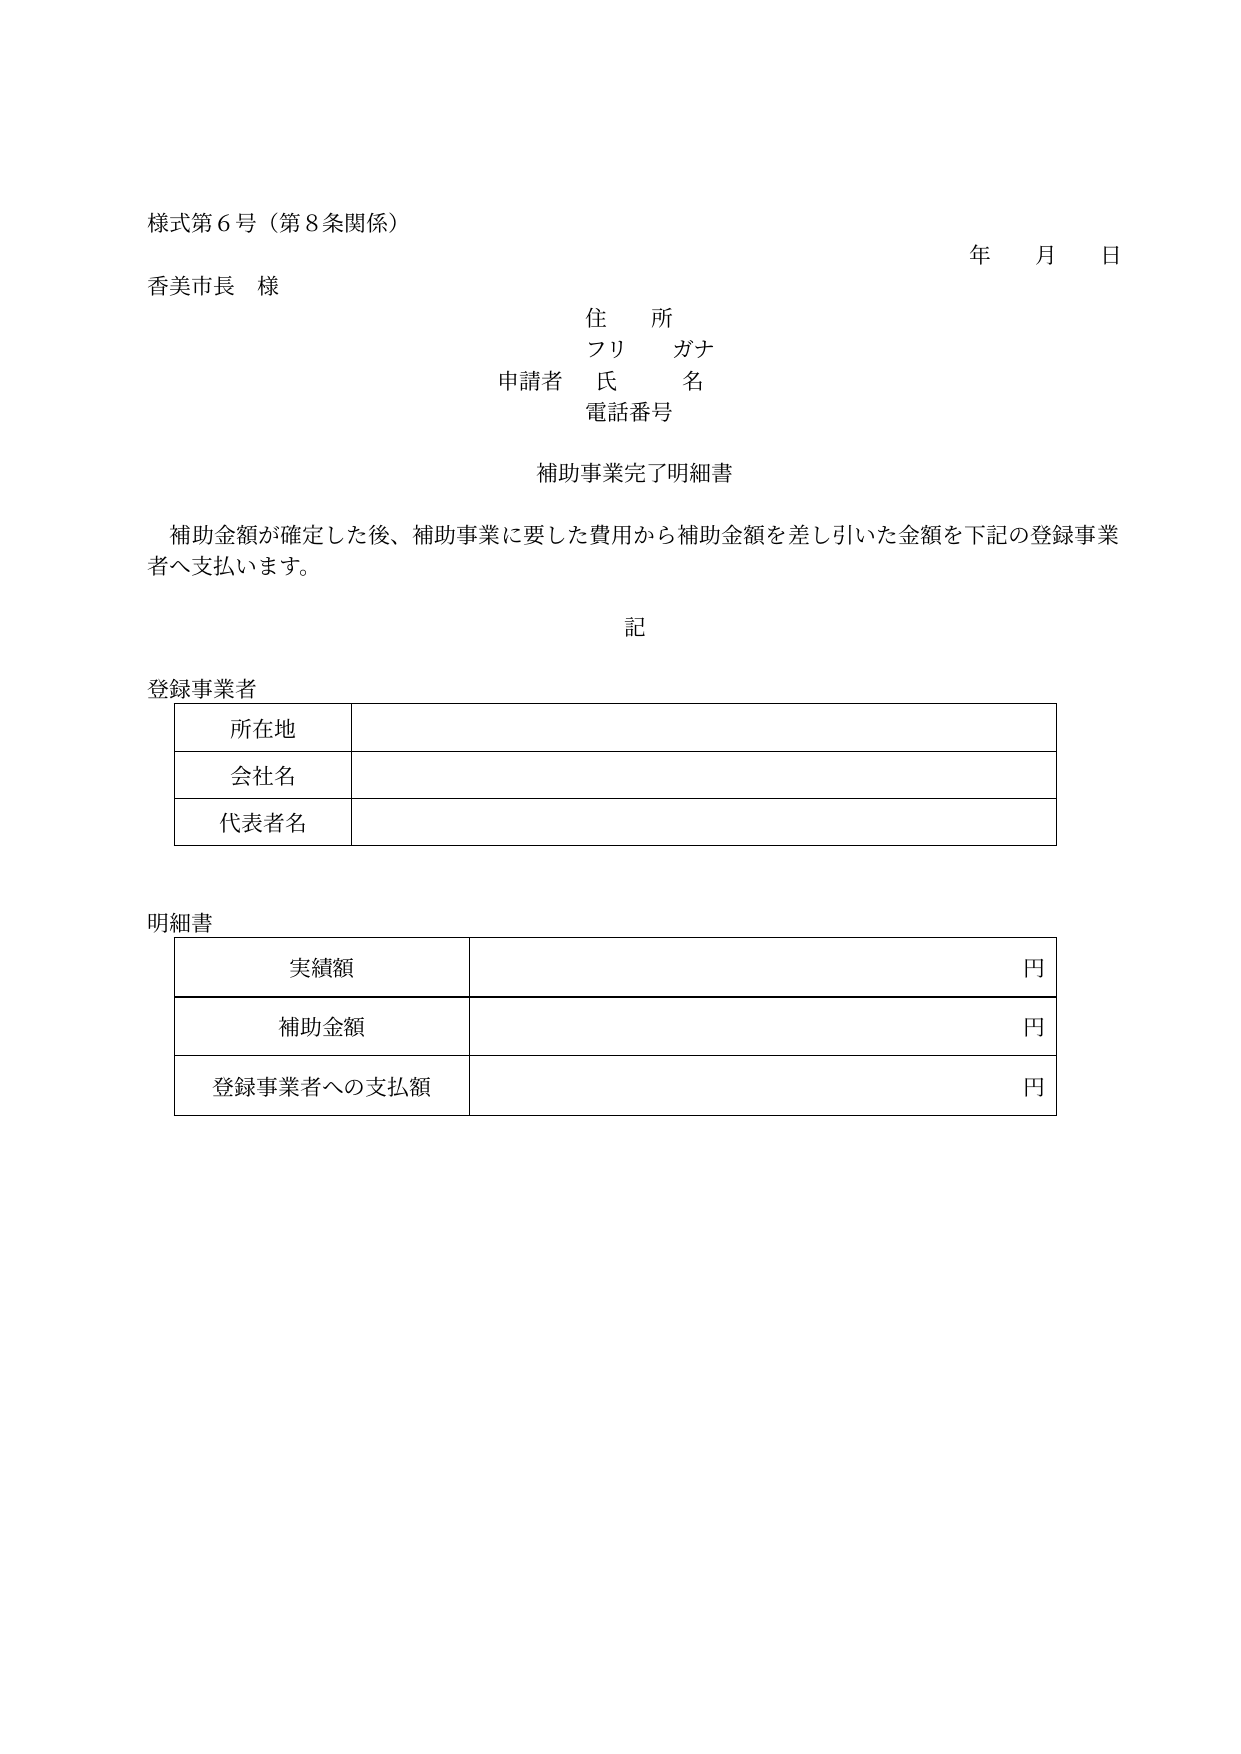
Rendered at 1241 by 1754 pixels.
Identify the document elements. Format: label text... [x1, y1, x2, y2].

table_cell 円 [470, 1056, 1056, 1114]
table_cell 登録事業者への支払額 [175, 1056, 469, 1114]
text 住 所 [148, 301, 1122, 332]
table_header 実績額 [175, 938, 469, 996]
table_cell 代表者名 [175, 799, 351, 845]
table_header 円 [470, 938, 1056, 996]
text 年 月 日 [148, 238, 1122, 269]
table_cell 補助金額 [175, 998, 469, 1055]
text 電話番号 [148, 395, 1122, 427]
text 申請者 [148, 332, 1122, 395]
table_header [352, 704, 1056, 751]
text 様式第６号（第８条関係） [148, 207, 1122, 238]
text 登録事業者 [148, 672, 1122, 703]
text 補助金額が確定した後、補助事業に要した費用から補助金額を差し引いた金額を下記の登録事業者へ支払います。 [148, 518, 1122, 581]
table_cell 円 [470, 998, 1056, 1055]
text 補助事業完了明細書 [148, 457, 1122, 488]
table_cell [352, 799, 1056, 845]
text 記 [148, 611, 1122, 642]
text 明細書 [148, 906, 1122, 937]
table_cell [352, 752, 1056, 798]
text 香美市長 様 [148, 269, 1122, 301]
table_cell 会社名 [175, 752, 351, 798]
table_header 所在地 [175, 704, 351, 751]
